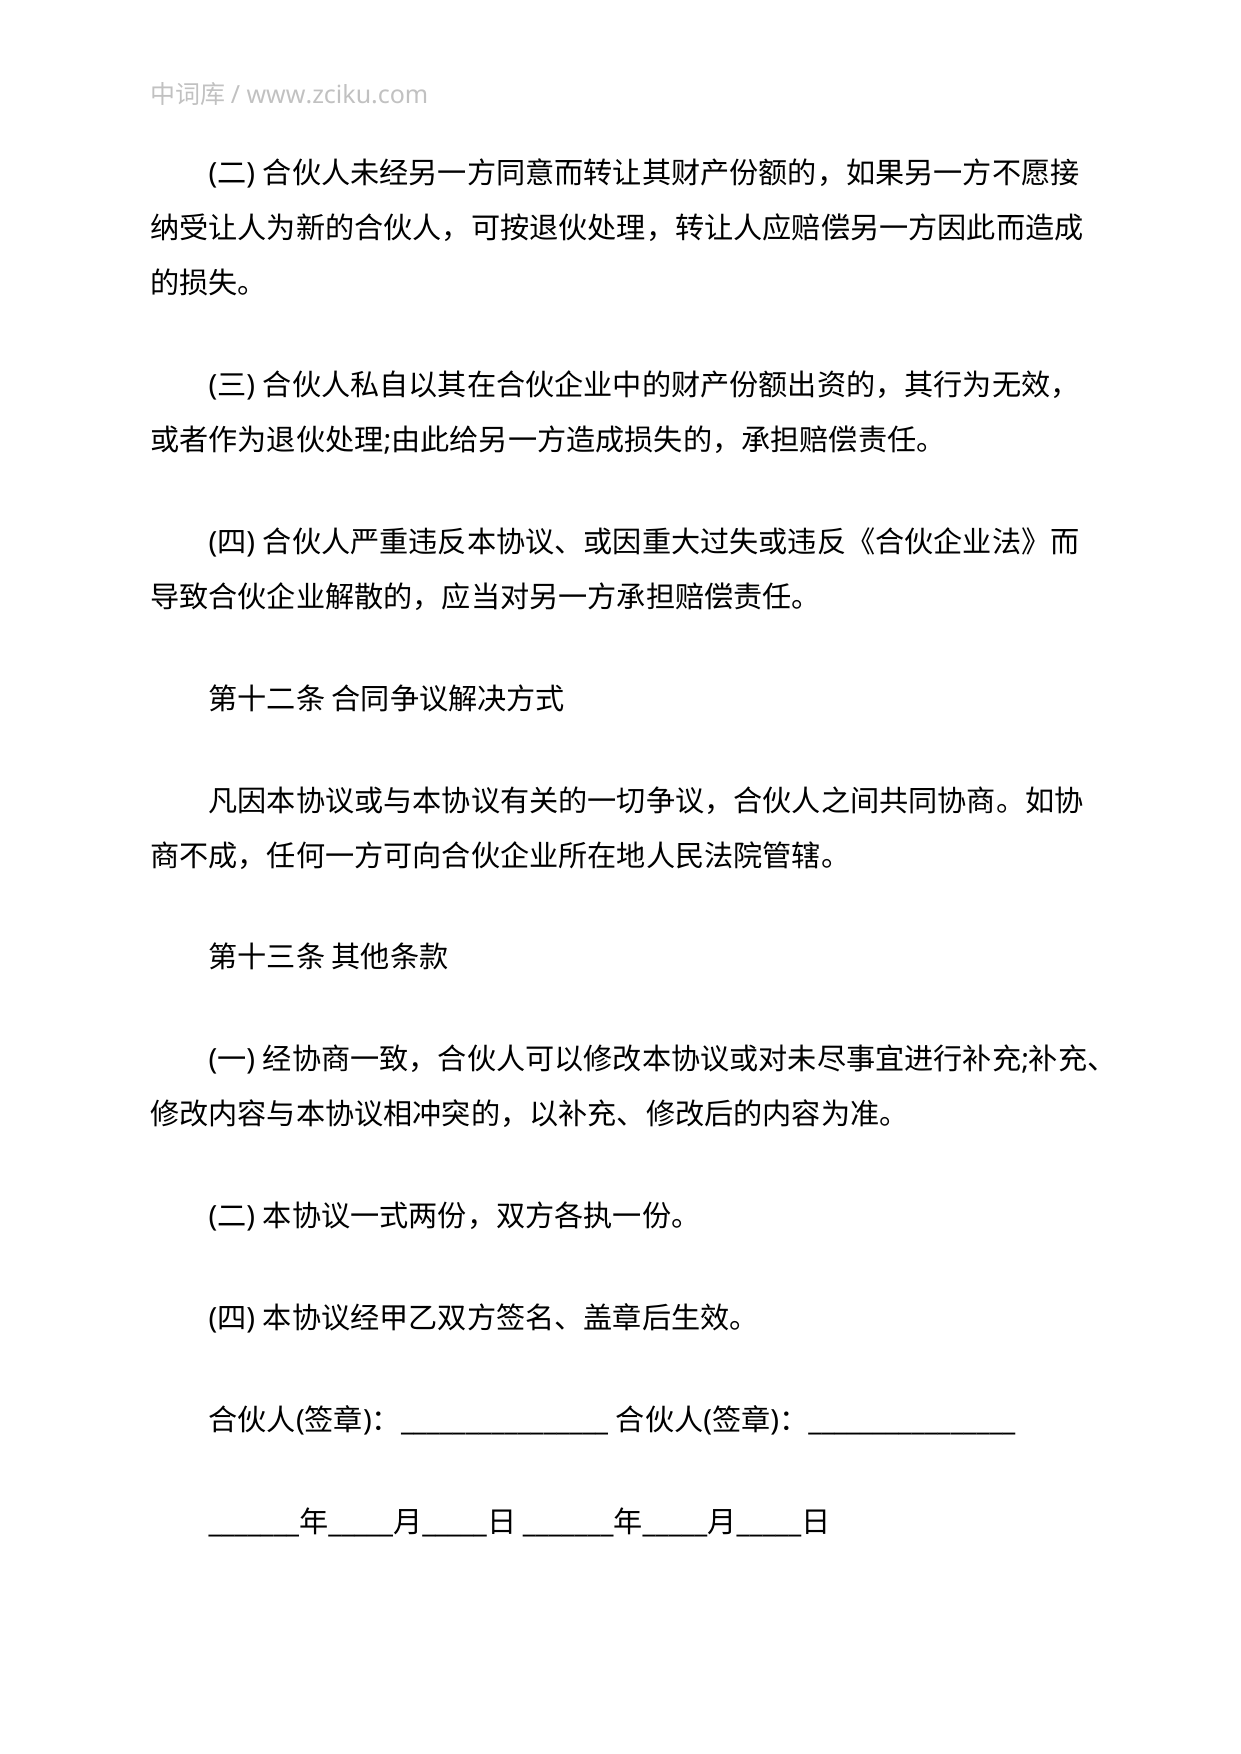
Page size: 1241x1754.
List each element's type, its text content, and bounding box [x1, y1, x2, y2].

text 凡因本协议或与本协议有关的一切争议，合伙人之间共同协商。如协商不成，任何一方可向合伙企业所在地人民法院管辖。 [150, 777, 1090, 874]
text _______年_____月_____日 _______年_____月_____日 [150, 1498, 1090, 1541]
text (四) 本协议经甲乙双方签名、盖章后生效。 [150, 1294, 1090, 1337]
text (三) 合伙人私自以其在合伙企业中的财产份额出资的，其行为无效，或者作为退伙处理;由此给另一方造成损失的，承担赔偿责任。 [150, 362, 1090, 459]
text 第十三条 其他条款 [150, 934, 1090, 976]
text (二) 合伙人未经另一方同意而转让其财产份额的，如果另一方不愿接纳受让人为新的合伙人，可按退伙处理，转让人应赔偿另一方因此而造成的损失。 [150, 150, 1090, 302]
text 合伙人(签章)：________________ 合伙人(签章)：________________ [150, 1396, 1090, 1439]
text (四) 合伙人严重违反本协议、或因重大过失或违反《合伙企业法》而导致合伙企业解散的，应当对另一方承担赔偿责任。 [150, 519, 1090, 616]
text (一) 经协商一致，合伙人可以修改本协议或对未尽事宜进行补充;补充、修改内容与本协议相冲突的，以补充、修改后的内容为准。 [150, 1036, 1090, 1133]
text 第十二条 合同争议解决方式 [150, 675, 1090, 718]
text (二) 本协议一式两份，双方各执一份。 [150, 1192, 1090, 1235]
